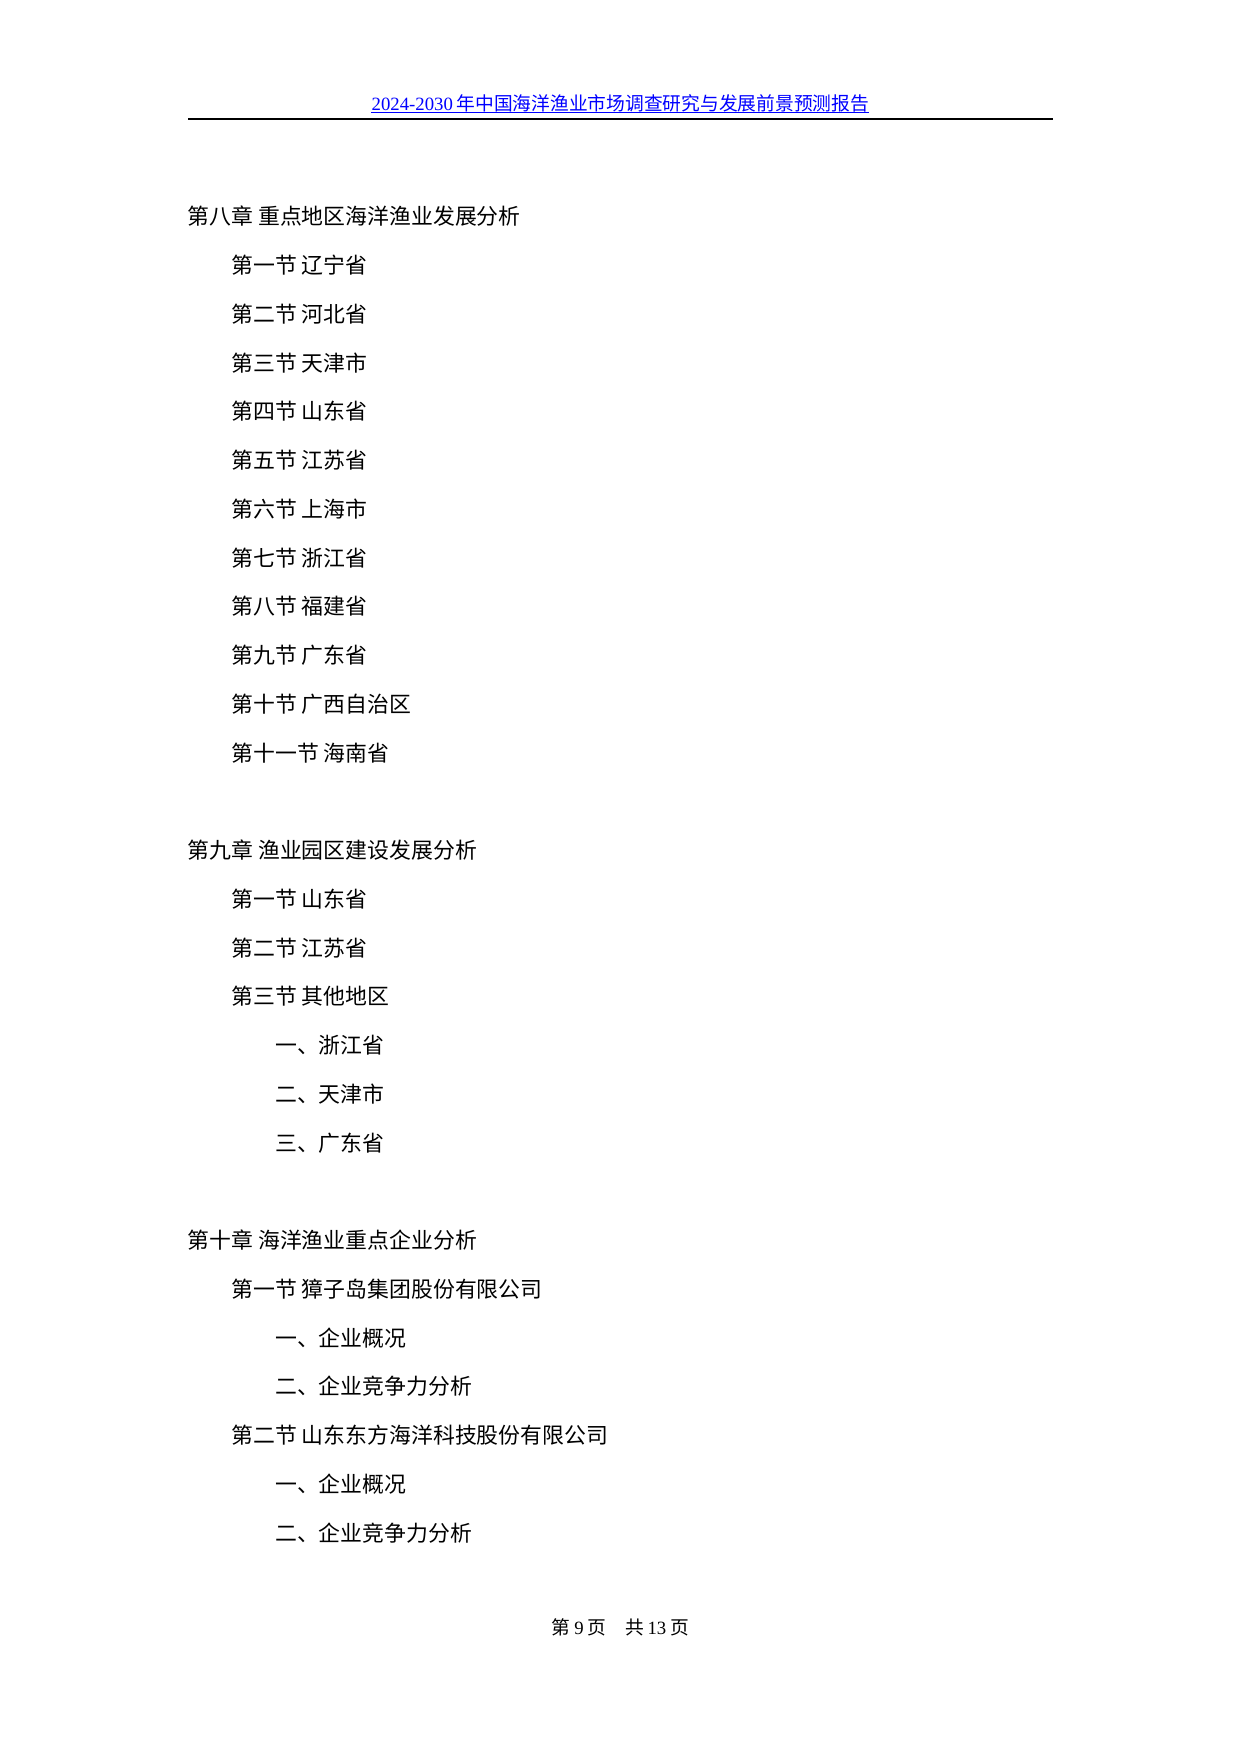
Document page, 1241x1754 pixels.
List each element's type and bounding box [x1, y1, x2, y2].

text [187, 150, 1053, 1548]
